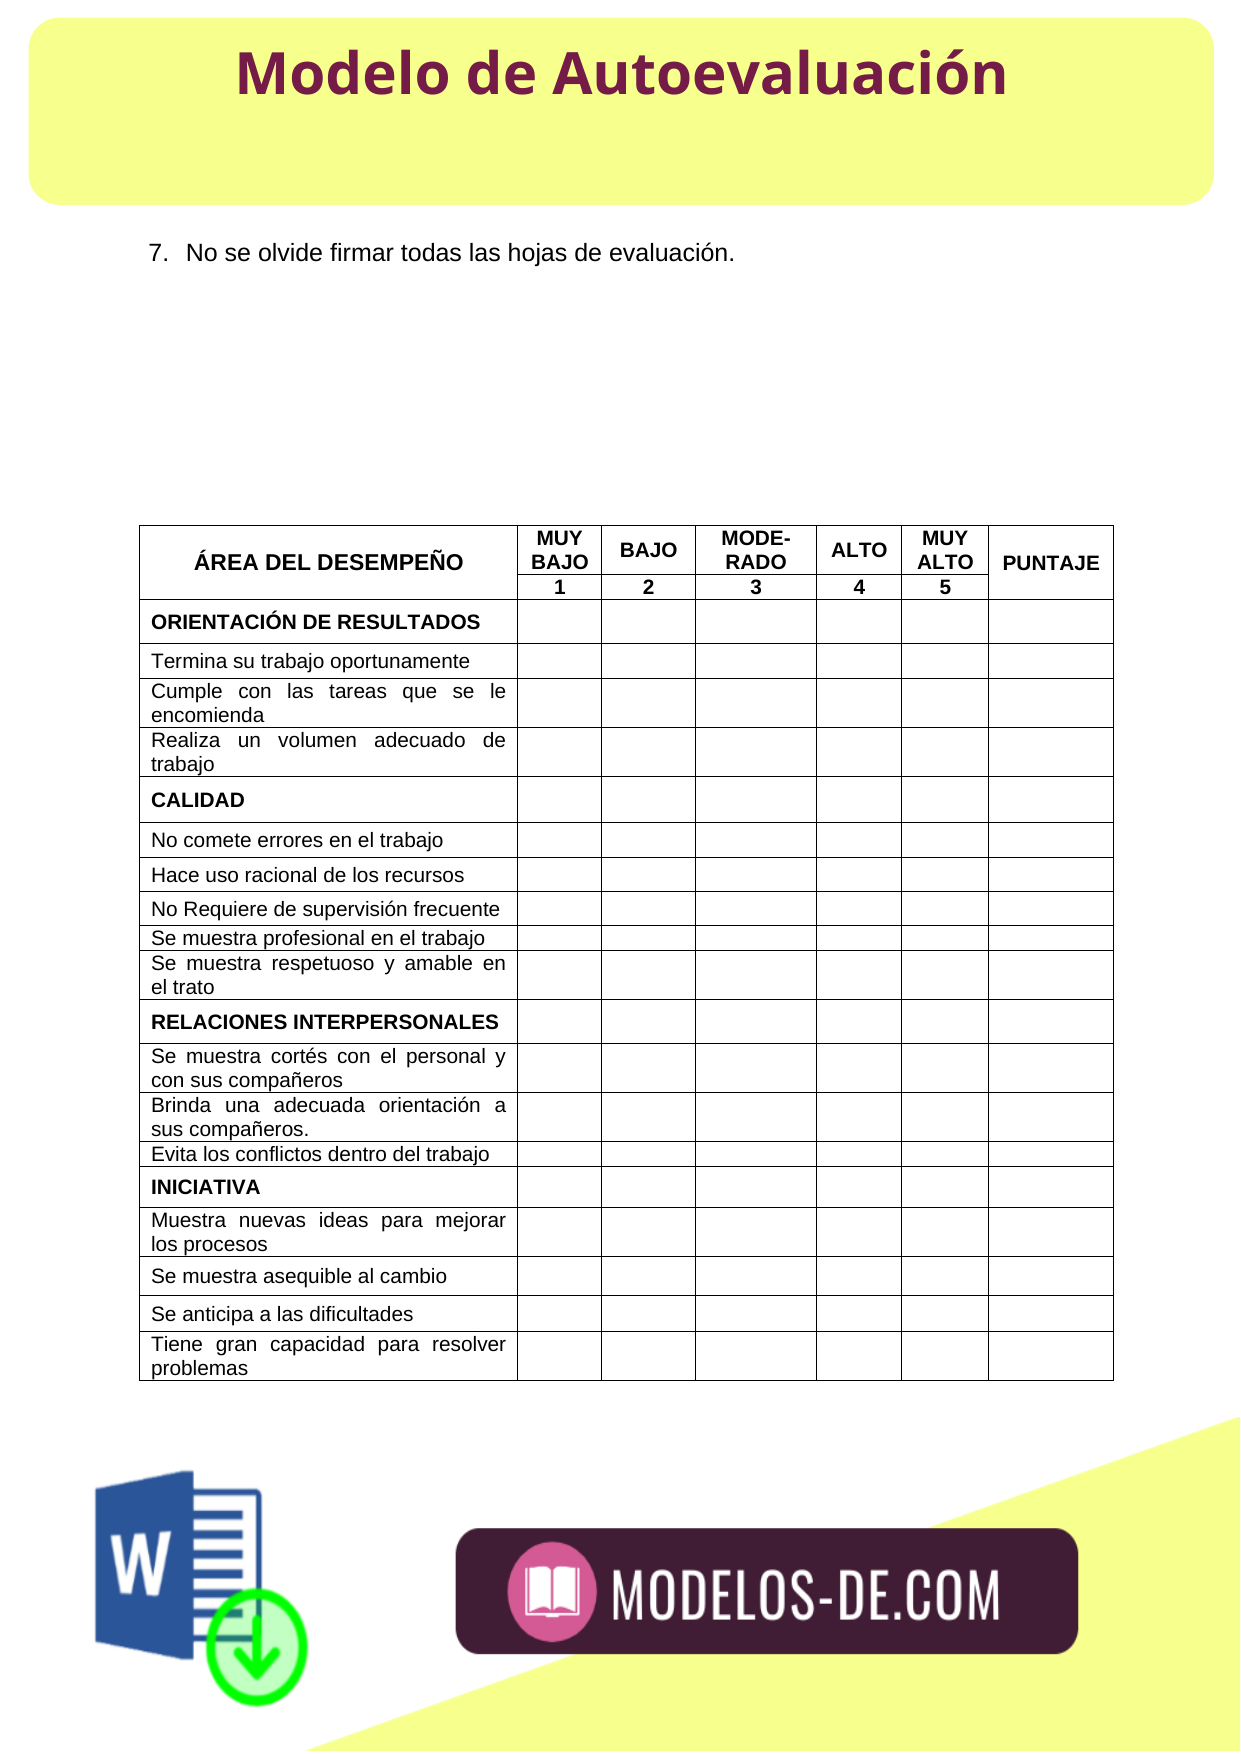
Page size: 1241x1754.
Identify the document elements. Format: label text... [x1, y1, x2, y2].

table_cell [902, 1000, 988, 1043]
table_cell [602, 892, 695, 925]
table_cell [696, 1332, 816, 1380]
table_cell [518, 1000, 601, 1043]
table_cell [989, 777, 1113, 822]
table_cell [902, 858, 988, 891]
table_cell RELACIONES INTERPERSONALES [140, 1000, 517, 1043]
table_cell [989, 1296, 1113, 1331]
table_cell [902, 777, 988, 822]
table_cell 2 [602, 575, 695, 599]
table_cell CALIDAD [140, 777, 517, 822]
table_cell [602, 600, 695, 643]
table_cell [696, 728, 816, 776]
table_cell [696, 1257, 816, 1295]
table_header ALTO [817, 526, 901, 574]
table_cell [902, 1093, 988, 1141]
table_header BAJO [602, 526, 695, 574]
table_header MODE- RADO [696, 526, 816, 574]
table_cell [518, 728, 601, 776]
table_header MUY BAJO [518, 526, 601, 574]
table_cell 4 [817, 575, 901, 599]
table_cell [989, 1093, 1113, 1141]
table_cell [696, 951, 816, 999]
table_cell [817, 1000, 901, 1043]
table_cell [989, 1044, 1113, 1092]
table_cell Tiene gran capacidad para resolver problemas [140, 1332, 517, 1380]
table_cell [696, 777, 816, 822]
table_cell 5 [902, 575, 988, 599]
table_cell 3 [696, 575, 816, 599]
table_cell [696, 926, 816, 950]
table_cell [518, 1167, 601, 1207]
table_cell [696, 1000, 816, 1043]
table_cell [518, 600, 601, 643]
table_cell Realiza un volumen adecuado de trabajo [140, 728, 517, 776]
table_cell [602, 777, 695, 822]
table_cell [817, 1257, 901, 1295]
table_cell [696, 679, 816, 727]
table_cell [989, 823, 1113, 857]
table_cell [696, 1208, 816, 1256]
table_cell [602, 1000, 695, 1043]
table_cell [989, 644, 1113, 678]
table_header MUY ALTO [902, 526, 988, 574]
table_cell [602, 679, 695, 727]
table_cell [902, 1257, 988, 1295]
table_cell [817, 600, 901, 643]
table_cell [602, 858, 695, 891]
table_cell [902, 1044, 988, 1092]
table_cell Se muestra respetuoso y amable en el trato [140, 951, 517, 999]
table_cell [602, 823, 695, 857]
table_cell Evita los conflictos dentro del trabajo [140, 1142, 517, 1166]
table_cell [696, 600, 816, 643]
table_cell [817, 679, 901, 727]
table_cell Se anticipa a las dificultades [140, 1296, 517, 1331]
table_cell 1 [518, 575, 601, 599]
table_cell [817, 728, 901, 776]
table_cell [602, 951, 695, 999]
table_cell [817, 1332, 901, 1380]
table_cell [602, 1044, 695, 1092]
table_cell [696, 1044, 816, 1092]
table_cell [518, 1296, 601, 1331]
table_cell [518, 1257, 601, 1295]
table_cell [817, 1208, 901, 1256]
table_cell [518, 823, 601, 857]
table_cell [989, 1257, 1113, 1295]
table_cell No comete errores en el trabajo [140, 823, 517, 857]
table_cell [518, 892, 601, 925]
table_header PUNTAJE [989, 526, 1113, 599]
picture [62, 1417, 1241, 1751]
table_cell Se muestra profesional en el trabajo [140, 926, 517, 950]
table_cell [989, 728, 1113, 776]
table_cell [902, 823, 988, 857]
table_cell [518, 858, 601, 891]
table_cell [989, 1000, 1113, 1043]
table_cell [696, 823, 816, 857]
table_cell [989, 600, 1113, 643]
table_cell [902, 1296, 988, 1331]
table_cell [696, 858, 816, 891]
table_cell [696, 1093, 816, 1141]
table_cell [518, 777, 601, 822]
table_cell INICIATIVA [140, 1167, 517, 1207]
table_cell [989, 926, 1113, 950]
table_cell [989, 892, 1113, 925]
table_cell [902, 728, 988, 776]
table_cell [817, 777, 901, 822]
table_cell [902, 600, 988, 643]
table_cell [989, 679, 1113, 727]
table_cell [817, 926, 901, 950]
table_cell [817, 644, 901, 678]
table_cell [518, 1142, 601, 1166]
table_cell Hace uso racional de los recursos [140, 858, 517, 891]
table_cell Muestra nuevas ideas para mejorar los procesos [140, 1208, 517, 1256]
table_cell [602, 1296, 695, 1331]
table_cell [989, 1332, 1113, 1380]
table_cell [696, 1142, 816, 1166]
table_cell [902, 1142, 988, 1166]
table_cell [989, 1167, 1113, 1207]
table_cell Brinda una adecuada orientación a sus compañeros. [140, 1093, 517, 1141]
table_cell [902, 679, 988, 727]
table_cell [989, 858, 1113, 891]
table_cell [989, 1208, 1113, 1256]
table_cell [817, 892, 901, 925]
table_cell [518, 1208, 601, 1256]
table_cell [817, 1093, 901, 1141]
table_cell [696, 1296, 816, 1331]
table_cell [696, 1167, 816, 1207]
table_cell [602, 728, 695, 776]
table_cell [602, 1093, 695, 1141]
table_cell [518, 679, 601, 727]
table_cell [817, 858, 901, 891]
table_cell [602, 1257, 695, 1295]
table_cell [902, 1332, 988, 1380]
table_cell [902, 1208, 988, 1256]
table_cell [518, 644, 601, 678]
table_cell [817, 1167, 901, 1207]
table_cell ORIENTACIÓN DE RESULTADOS [140, 600, 517, 643]
table_cell [817, 823, 901, 857]
table_cell [696, 892, 816, 925]
table_cell [902, 951, 988, 999]
table_cell [989, 951, 1113, 999]
table_cell [518, 1093, 601, 1141]
table_cell [817, 1044, 901, 1092]
table_cell [518, 1044, 601, 1092]
table_cell [989, 1142, 1113, 1166]
table_cell [902, 644, 988, 678]
table_cell [518, 1332, 601, 1380]
list No se olvide firmar todas las hojas de evaluación. [148, 238, 1090, 266]
table_cell [518, 926, 601, 950]
table_cell [602, 926, 695, 950]
table_cell [902, 892, 988, 925]
table_cell [602, 1167, 695, 1207]
table_cell Cumple con las tareas que se le encomienda [140, 679, 517, 727]
table_cell [902, 1167, 988, 1207]
table_cell [902, 926, 988, 950]
table_cell Se muestra cortés con el personal y con sus compañeros [140, 1044, 517, 1092]
table_cell [602, 1142, 695, 1166]
table_cell [817, 1142, 901, 1166]
table_header ÁREA DEL DESEMPEÑO [140, 526, 517, 599]
table_cell [518, 951, 601, 999]
table_cell Termina su trabajo oportunamente [140, 644, 517, 678]
table_cell No Requiere de supervisión frecuente [140, 892, 517, 925]
table_cell [602, 644, 695, 678]
table_cell [817, 951, 901, 999]
table_cell [817, 1296, 901, 1331]
table_cell [602, 1208, 695, 1256]
table_cell [602, 1332, 695, 1380]
table_cell [696, 644, 816, 678]
table_cell Se muestra asequible al cambio [140, 1257, 517, 1295]
